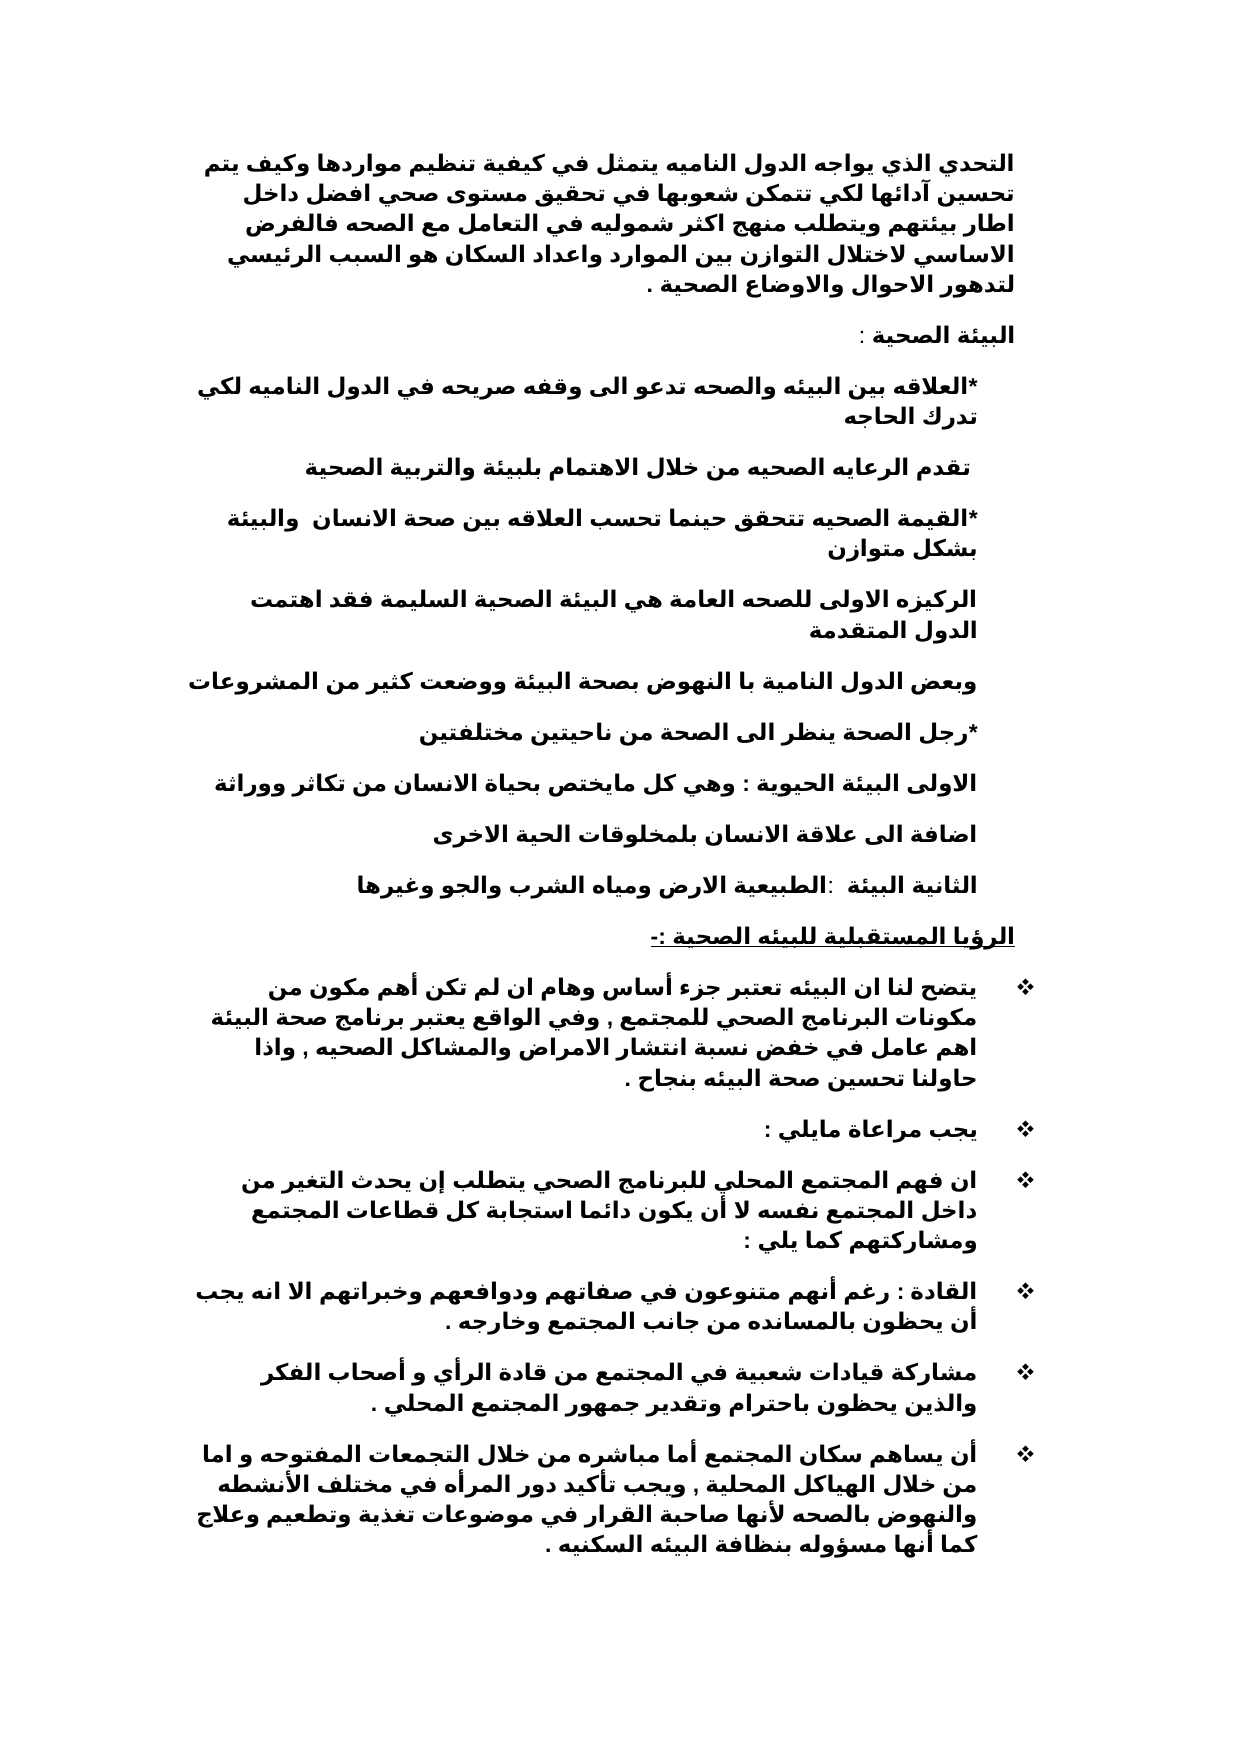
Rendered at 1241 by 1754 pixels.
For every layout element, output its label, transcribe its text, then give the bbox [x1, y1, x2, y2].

text الرؤيا المستقبلية للبيئه الصحية :- [187, 923, 1015, 949]
list يجب مراعاة مايلي : [187, 1116, 1015, 1142]
list يتضح لنا ان البيئه تعتبر جزء أساس وهام ان لم تكن أهم مكون من مكونات البرنامج الصحي للمجتمع , وفي الواقع يعتبر برنامج صحة البيئة اهم عامل في خفض نسبة انتشار الامراض والمشاكل الصحيه , واذا حاولنا تحسين صحة البيئه بنجاح . [187, 974, 1015, 1091]
list *رجل الصحة ينظر الى الصحة من ناحيتين مختلفتين [187, 719, 1015, 745]
list القادة : رغم أنهم متنوعون في صفاتهم ودوافعهم وخبراتهم الا انه يجب أن يحظون بالمسانده من جانب المجتمع وخارجه . [187, 1278, 1015, 1335]
list وبعض الدول النامية با النهوض بصحة البيئة ووضعت كثير من المشروعات [187, 668, 1015, 694]
list الثانية البيئة :الطبيعية الارض ومياه الشرب والجو وغيرها [187, 872, 1015, 898]
text التحدي الذي يواجه الدول الناميه يتمثل في كيفية تنظيم مواردها وكيف يتم تحسين آدائها لكي تتمكن شعوبها في تحقيق مستوى صحي افضل داخل اطار بيئتهم ويتطلب منهج اكثر شموليه في التعامل مع الصحه فالفرض الاساسي لاختلال التوازن بين الموارد واعداد السكان هو السبب الرئيسي لتدهور الاحوال والاوضاع الصحية . [187, 150, 1015, 297]
list أن يساهم سكان المجتمع أما مباشره من خلال التجمعات المفتوحه و اما من خلال الهياكل المحلية , ويجب تأكيد دور المرأه في مختلف الأنشطه والنهوض بالصحه لأنها صاحبة القرار في موضوعات تغذية وتطعيم وعلاج كما أنها مسؤوله بنظافة البيئه السكنيه . [187, 1441, 1015, 1558]
list الاولى البيئة الحيوية : وهي كل مايختص بحياة الانسان من تكاثر ووراثة [187, 770, 1015, 796]
list مشاركة قيادات شعبية في المجتمع من قادة الرأي و أصحاب الفكر والذين يحظون باحترام وتقدير جمهور المجتمع المحلي . [187, 1359, 1015, 1416]
list *القيمة الصحيه تتحقق حينما تحسب العلاقه بين صحة الانسان والبيئة بشكل متوازن [187, 505, 1015, 562]
list اضافة الى علاقة الانسان بلمخلوقات الحية الاخرى [187, 821, 1015, 847]
list الركيزه الاولى للصحه العامة هي البيئة الصحية السليمة فقد اهتمت الدول المتقدمة [187, 586, 1015, 643]
list *العلاقه بين البيئه والصحه تدعو الى وقفه صريحه في الدول الناميه لكي تدرك الحاجه [187, 373, 1015, 429]
list تقدم الرعايه الصحيه من خلال الاهتمام بلبيئة والتربية الصحية [187, 454, 1015, 481]
list ان فهم المجتمع المحلي للبرنامج الصحي يتطلب إن يحدث التغير من داخل المجتمع نفسه لا أن يكون دائما استجابة كل قطاعات المجتمع ومشاركتهم كما يلي : [187, 1167, 1015, 1253]
text البيئة الصحية : [187, 322, 1015, 348]
